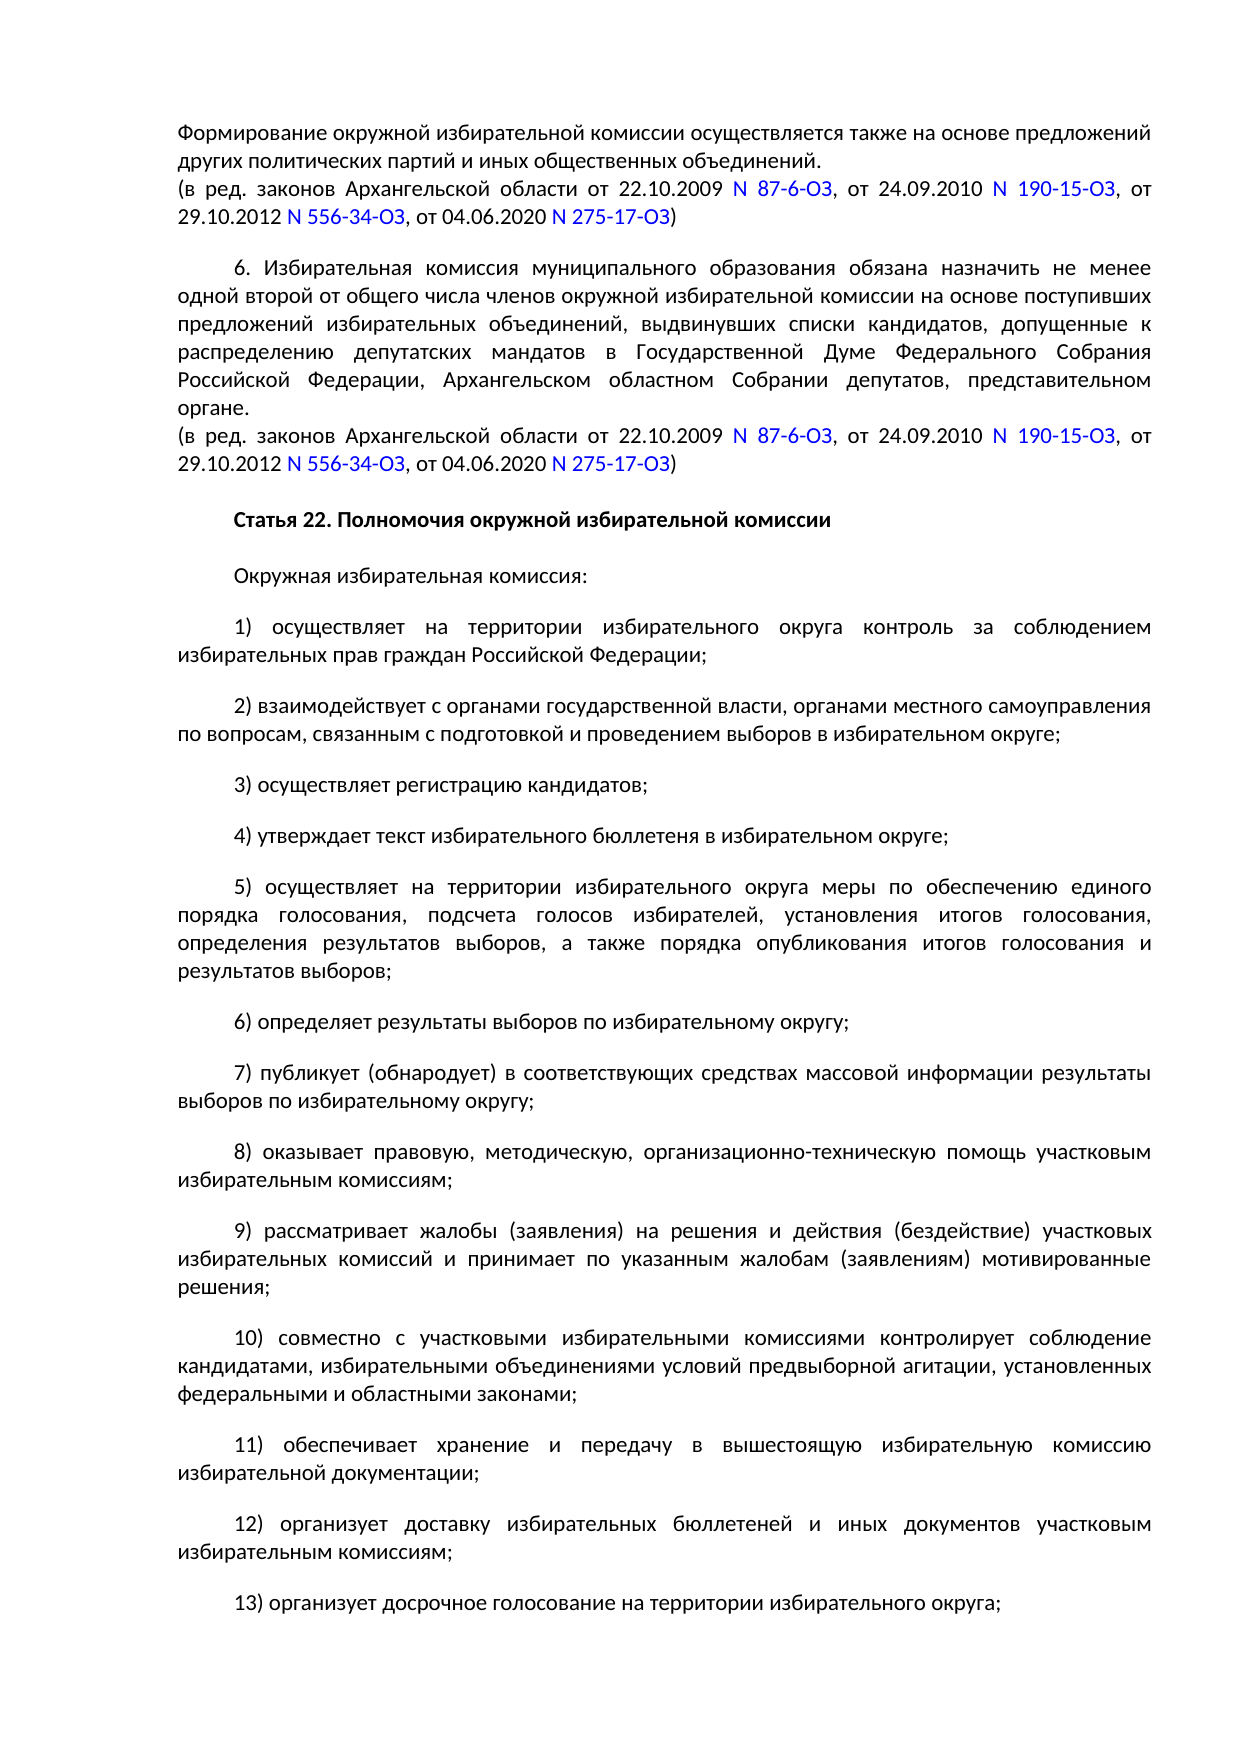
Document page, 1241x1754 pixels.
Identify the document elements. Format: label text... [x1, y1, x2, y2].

text 12) организует доставку избирательных бюллетеней и иных документов участковым избирательным комиссиям; [177, 1509, 1152, 1565]
text 2) взаимодействует с органами государственной власти, органами местного самоуправления по вопросам, связанным с подготовкой и проведением выборов в избирательном округе; [177, 691, 1152, 747]
text (в ред. законов Архангельской области от 22.10.2009 N 87-6-ОЗ, от 24.09.2010 N 190-15-ОЗ, от 29.10.2012 N 556-34-ОЗ, от 04.06.2020 N 275-17-ОЗ) [177, 174, 1152, 230]
text 11) обеспечивает хранение и передачу в вышестоящую избирательную комиссию избирательной документации; [177, 1430, 1152, 1486]
text 10) совместно с участковыми избирательными комиссиями контролирует соблюдение кандидатами, избирательными объединениями условий предвыборной агитации, установленных федеральными и областными законами; [177, 1323, 1152, 1407]
text (в ред. законов Архангельской области от 22.10.2009 N 87-6-ОЗ, от 24.09.2010 N 190-15-ОЗ, от 29.10.2012 N 556-34-ОЗ, от 04.06.2020 N 275-17-ОЗ) [177, 421, 1152, 477]
text 4) утверждает текст избирательного бюллетеня в избирательном округе; [177, 821, 1152, 849]
text 6. Избирательная комиссия муниципального образования обязана назначить не менее одной второй от общего числа членов окружной избирательной комиссии на основе поступивших предложений избирательных объединений, выдвинувших списки кандидатов, допущенные к распределению депутатских мандатов в Государственной Думе Федерального Собрания Российской Федерации, Архангельском областном Собрании депутатов, представительном органе. [177, 253, 1152, 421]
text 7) публикует (обнародует) в соответствующих средствах массовой информации результаты выборов по избирательному округу; [177, 1058, 1152, 1114]
text 6) определяет результаты выборов по избирательному округу; [177, 1007, 1152, 1035]
text 5) осуществляет на территории избирательного округа меры по обеспечению единого порядка голосования, подсчета голосов избирателей, установления итогов голосования, определения результатов выборов, а также порядка опубликования итогов голосования и результатов выборов; [177, 872, 1152, 984]
text 9) рассматривает жалобы (заявления) на решения и действия (бездействие) участковых избирательных комиссий и принимает по указанным жалобам (заявлениям) мотивированные решения; [177, 1216, 1152, 1300]
text Окружная избирательная комиссия: [177, 561, 1152, 589]
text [177, 118, 1152, 174]
title Статья 22. Полномочия окружной избирательной комиссии [177, 505, 1152, 533]
text 8) оказывает правовую, методическую, организационно-техническую помощь участковым избирательным комиссиям; [177, 1137, 1152, 1193]
text 13) организует досрочное голосование на территории избирательного округа; [177, 1588, 1152, 1616]
text 1) осуществляет на территории избирательного округа контроль за соблюдением избирательных прав граждан Российской Федерации; [177, 612, 1152, 668]
text 3) осуществляет регистрацию кандидатов; [177, 770, 1152, 798]
